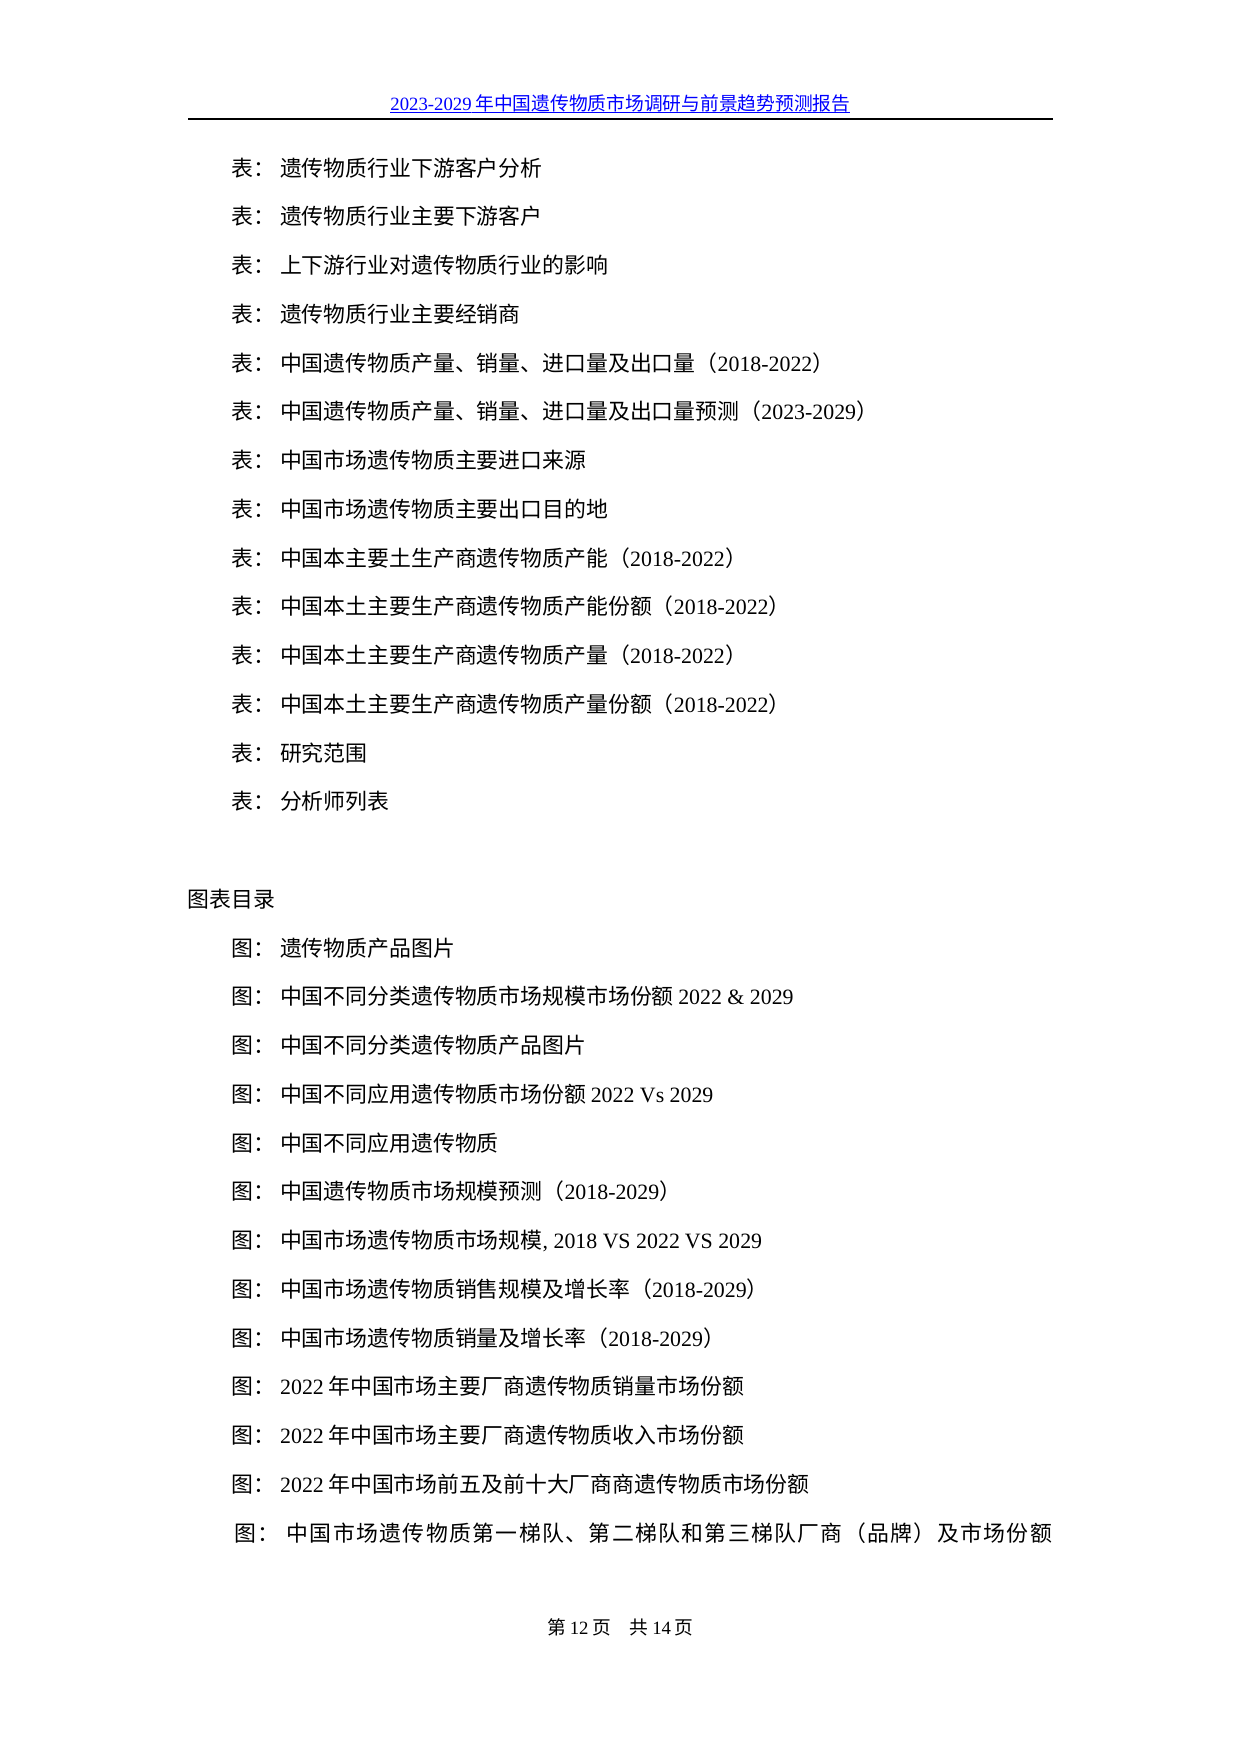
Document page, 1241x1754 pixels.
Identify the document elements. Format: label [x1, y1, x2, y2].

text [187, 150, 1053, 1548]
